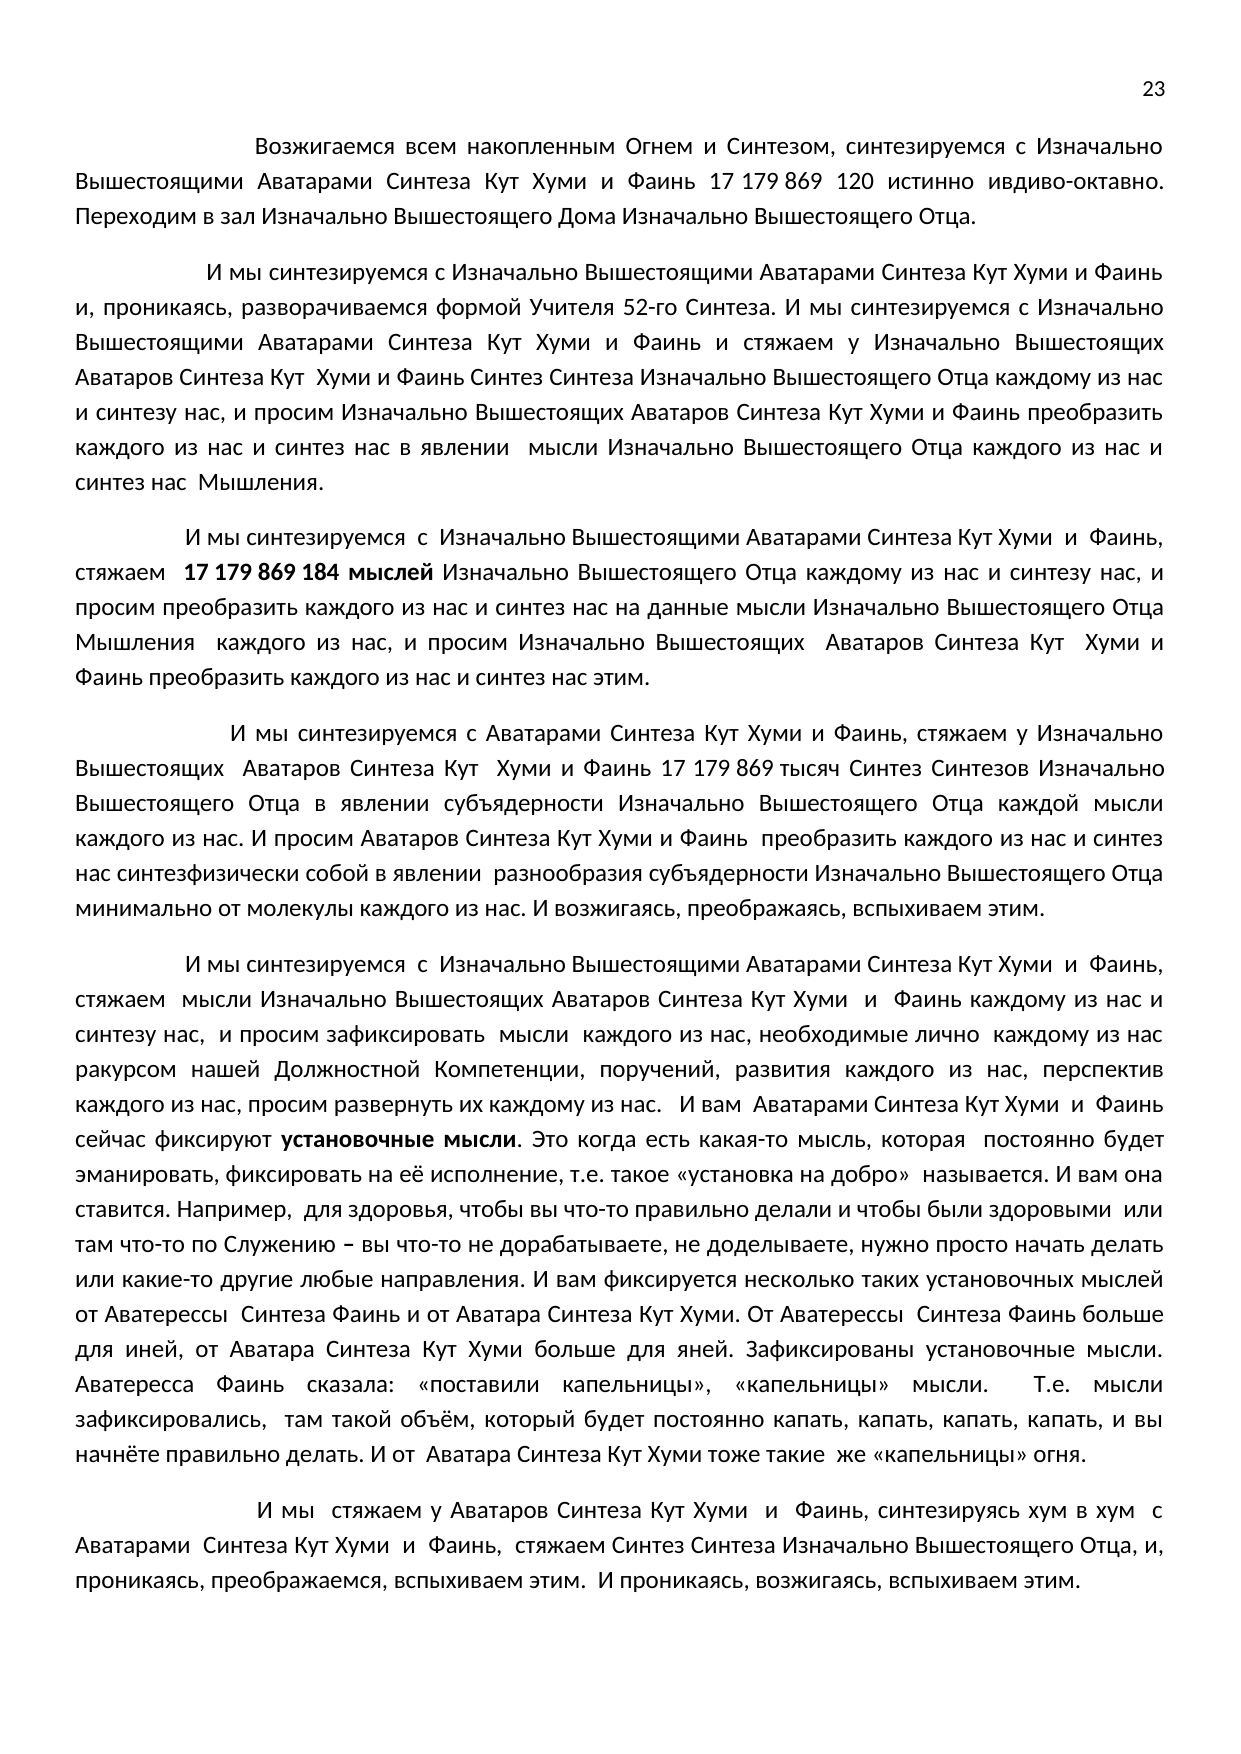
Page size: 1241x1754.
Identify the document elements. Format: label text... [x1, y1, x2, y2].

text И мы синтезируемся с Изначально Вышестоящими Аватарами Синтеза Кут Хуми и Фаинь, стяжаем 17 179 869 184 мыслей Изначально Вышестоящего Отца каждому из нас и синтезу нас, и просим преобразить каждого из нас и синтез нас на данные мысли Изначально Вышестоящего Отца Мышления каждого из нас, и просим Изначально Вышестоящих Аватаров Синтеза Кут Хуми и Фаинь преобразить каждого из нас и синтез нас этим. [75, 521, 1165, 692]
text И мы синтезируемся с Изначально Вышестоящими Аватарами Синтеза Кут Хуми и Фаинь и, проникаясь, разворачиваемся формой Учителя 52-го Синтеза. И мы синтезируемся с Изначально Вышестоящими Аватарами Синтеза Кут Хуми и Фаинь и стяжаем у Изначально Вышестоящих Аватаров Синтеза Кут Хуми и Фаинь Синтез Синтеза Изначально Вышестоящего Отца каждому из нас и синтезу нас, и просим Изначально Вышестоящих Аватаров Синтеза Кут Хуми и Фаинь преобразить каждого из нас и синтез нас в явлении мысли Изначально Вышестоящего Отца каждого из нас и синтез нас Мышления. [75, 256, 1165, 496]
text Возжигаемся всем накопленным Огнем и Синтезом, синтезируемся с Изначально Вышестоящими Аватарами Синтеза Кут Хуми и Фаинь 17 179 869 120 истинно ивдиво-октавно. Переходим в зал Изначально Вышестоящего Дома Изначально Вышестоящего Отца. [75, 130, 1165, 230]
text И мы синтезируемся с Изначально Вышестоящими Аватарами Синтеза Кут Хуми и Фаинь, стяжаем мысли Изначально Вышестоящих Аватаров Синтеза Кут Хуми и Фаинь каждому из нас и синтезу нас, и просим зафиксировать мысли каждого из нас, необходимые лично каждому из нас ракурсом нашей Должностной Компетенции, поручений, развития каждого из нас, перспектив каждого из нас, просим развернуть их каждому из нас. И вам Аватарами Синтеза Кут Хуми и Фаинь сейчас фиксируют установочные мысли. Это когда есть какая-то мысль, которая постоянно будет эманировать, фиксировать на её исполнение, т.е. такое «установка на добро» называется. И вам она ставится. Например, для здоровья, чтобы вы что-то правильно делали и чтобы были здоровыми или там что-то по Служению – вы что-то не дорабатываете, не доделываете, нужно просто начать делать или какие-то другие любые направления. И вам фиксируется несколько таких установочных мыслей от Аватерессы Синтеза Фаинь и от Аватара Синтеза Кут Хуми. От Аватерессы Синтеза Фаинь больше для иней, от Аватара Синтеза Кут Хуми больше для яней. Зафиксированы установочные мысли. Аватересса Фаинь сказала: «поставили капельницы», «капельницы» мысли. Т.е. мысли зафиксировались, там такой объём, который будет постоянно капать, капать, капать, капать, и вы начнёте правильно делать. И от Аватара Синтеза Кут Хуми тоже такие же «капельницы» огня. [75, 948, 1165, 1469]
text И мы синтезируемся с Аватарами Синтеза Кут Хуми и Фаинь, стяжаем у Изначально Вышестоящих Аватаров Синтеза Кут Хуми и Фаинь 17 179 869 тысяч Синтез Синтезов Изначально Вышестоящего Отца в явлении субъядерности Изначально Вышестоящего Отца каждой мысли каждого из нас. И просим Аватаров Синтеза Кут Хуми и Фаинь преобразить каждого из нас и синтез нас синтезфизически собой в явлении разнообразия субъядерности Изначально Вышестоящего Отца минимально от молекулы каждого из нас. И возжигаясь, преображаясь, вспыхиваем этим. [75, 717, 1165, 923]
text И мы стяжаем у Аватаров Синтеза Кут Хуми и Фаинь, синтезируясь хум в хум с Аватарами Синтеза Кут Хуми и Фаинь, стяжаем Синтез Синтеза Изначально Вышестоящего Отца, и, проникаясь, преображаемся, вспыхиваем этим. И проникаясь, возжигаясь, вспыхиваем этим. [75, 1494, 1165, 1594]
